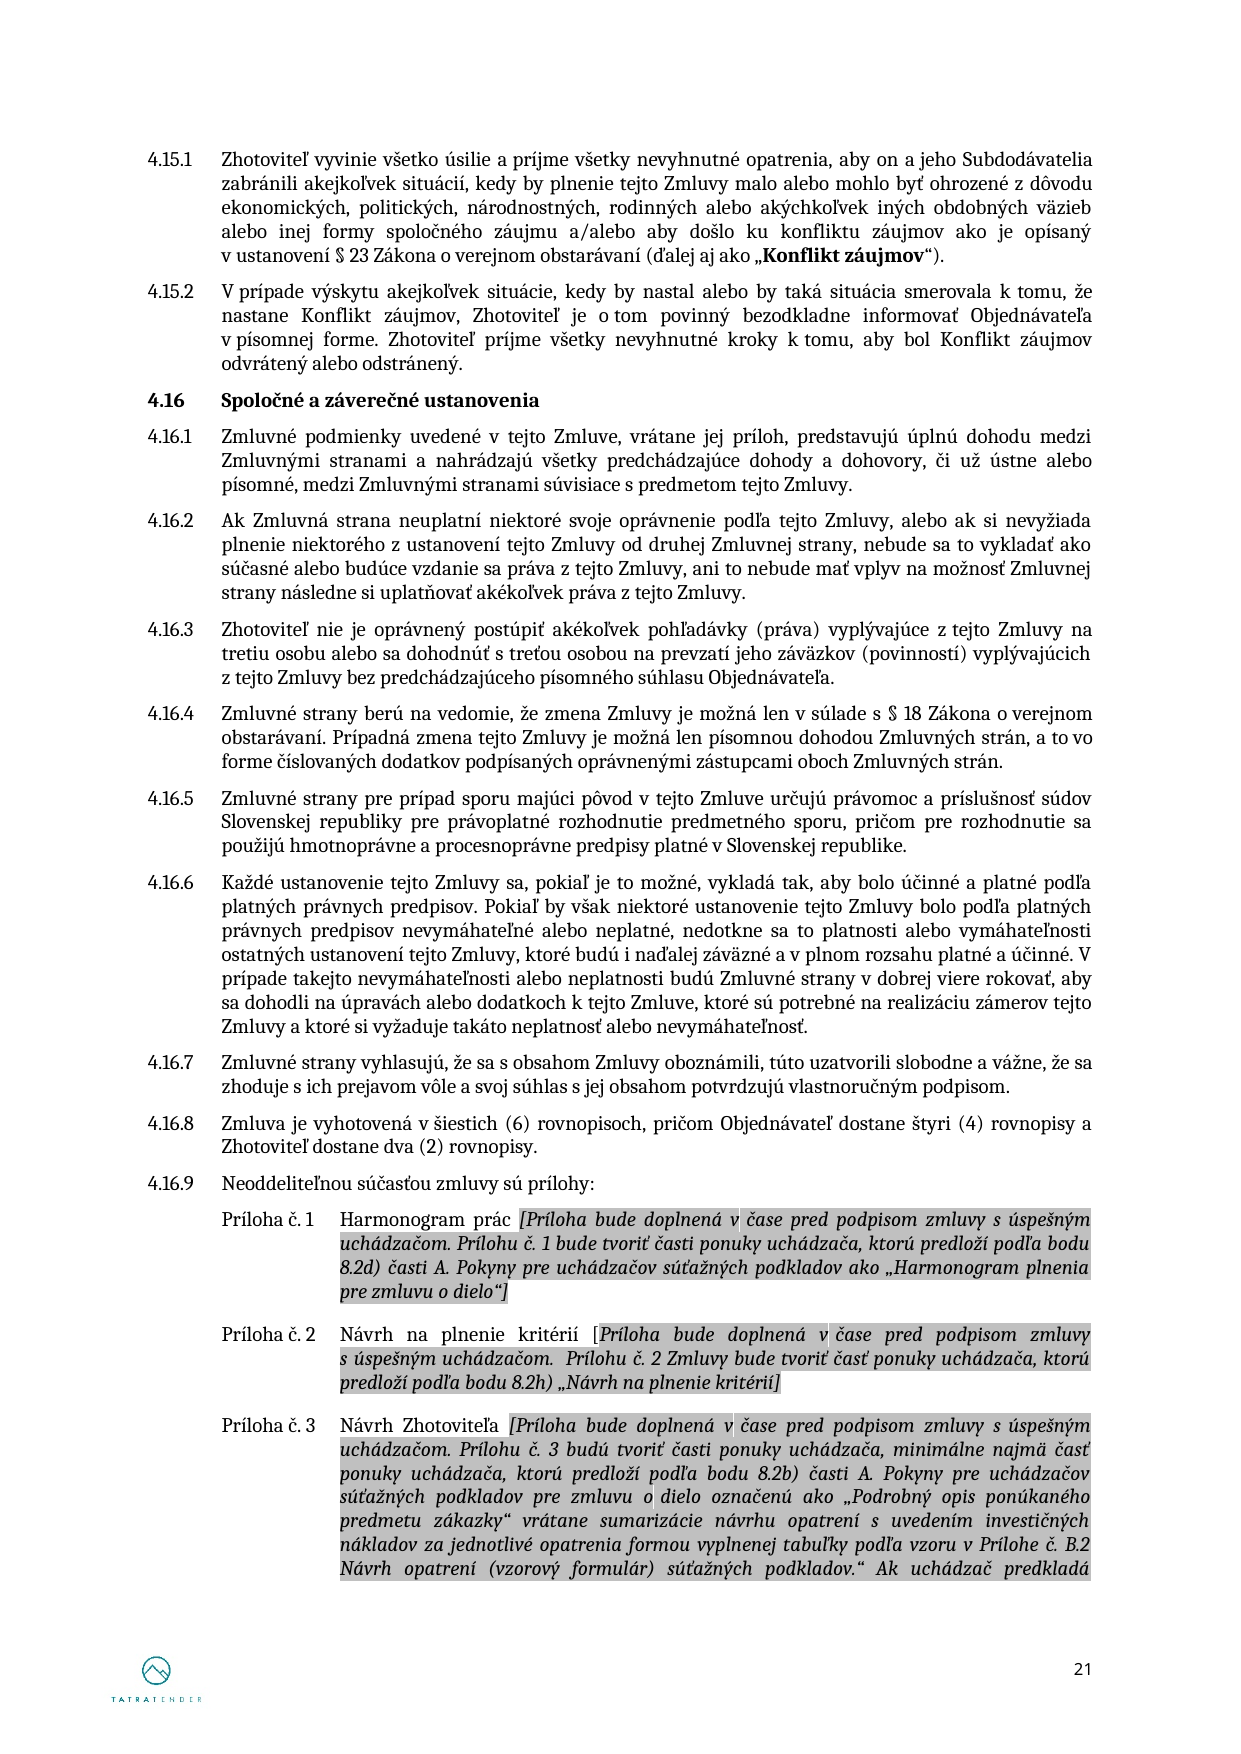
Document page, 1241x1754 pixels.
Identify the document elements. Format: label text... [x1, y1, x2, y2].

list Zhotoviteľ vyvinie všetko úsilie a príjme všetky nevyhnutné opatrenia, aby on a jeho Subdodávatelia zabránili akejkoľvek situácií, kedy by plnenie tejto Zmluvy malo alebo mohlo byť ohrozené z dôvodu ekonomických, politických, národnostných, rodinných alebo akýchkoľvek iných obdobných väzieb alebo inej formy spoločného záujmu a/alebo aby došlo ku konfliktu záujmov ako je opísaný v ustanovení § 23 Zákona o verejnom obstarávaní (ďalej aj ako „Konflikt záujmov“). [148, 148, 1093, 267]
list Zmluva je vyhotovená v šiestich (6) rovnopisoch, pričom Objednávateľ dostane štyri (4) rovnopisy a Zhotoviteľ dostane dva (2) rovnopisy. [148, 1111, 1093, 1159]
text Príloha č. 1 Harmonogram prác [Príloha bude doplnená v čase pred podpisom zmluvy s úspešným uchádzačom. Prílohu č. 1 bude tvoriť časti ponuky uchádzača, ktorú predloží podľa bodu 8.2d) časti A. Pokyny pre uchádzačov súťažných podkladov ako „Harmonogram plnenia pre zmluvu o dielo“] [508, 1208, 1093, 1304]
text Príloha č. 2 Návrh na plnenie kritérií [Príloha bude doplnená v čase pred podpisom zmluvy s úspešným uchádzačom. Prílohu č. 2 Zmluvy bude tvoriť časť ponuky uchádzača, ktorú predloží podľa bodu 8.2h) „Návrh na plnenie kritérií] [221, 1323, 599, 1394]
list Zmluvné strany vyhlasujú, že sa s obsahom Zmluvy oboznámili, túto uzatvorili slobodne a vážne, že sa zhoduje s ich prejavom vôle a svoj súhlas s jej obsahom potvrdzujú vlastnoručným podpisom. [148, 1051, 1093, 1099]
list Neoddeliteľnou súčasťou zmluvy sú prílohy: [148, 1172, 1093, 1196]
list Zmluvné strany pre prípad sporu majúci pôvod v tejto Zmluve určujú právomoc a príslušnosť súdov Slovenskej republiky pre právoplatné rozhodnutie predmetného sporu, pričom pre rozhodnutie sa použijú hmotnoprávne a procesnoprávne predpisy platné v Slovenskej republike. [148, 786, 1093, 858]
list Spoločné a záverečné ustanovenia [148, 388, 1093, 412]
list Ak Zmluvná strana neuplatní niektoré svoje oprávnenie podľa tejto Zmluvy, alebo ak si nevyžiada plnenie niektorého z ustanovení tejto Zmluvy od druhej Zmluvnej strany, nebude sa to vykladať ako súčasné alebo budúce vzdanie sa práva z tejto Zmluvy, ani to nebude mať vplyv na možnosť Zmluvnej strany následne si uplatňovať akékoľvek práva z tejto Zmluvy. [148, 509, 1093, 605]
text Príloha č. 1 Harmonogram prác [Príloha bude doplnená v čase pred podpisom zmluvy s úspešným uchádzačom. Prílohu č. 1 bude tvoriť časti ponuky uchádzača, ktorú predloží podľa bodu 8.2d) časti A. Pokyny pre uchádzačov súťažných podkladov ako „Harmonogram plnenia pre zmluvu o dielo“] [221, 1208, 519, 1304]
picture [90, 1632, 222, 1726]
list Každé ustanovenie tejto Zmluvy sa, pokiaľ je to možné, vykladá tak, aby bolo účinné a platné podľa platných právnych predpisov. Pokiaľ by však niektoré ustanovenie tejto Zmluvy bolo podľa platných právnych predpisov nevymáhateľné alebo neplatné, nedotkne sa to platnosti alebo vymáhateľnosti ostatných ustanovení tejto Zmluvy, ktoré budú i naďalej záväzné a v plnom rozsahu platné a účinné. V prípade takejto nevymáhateľnosti alebo neplatnosti budú Zmluvné strany v dobrej viere rokovať, aby sa dohodli na úpravách alebo dodatkoch k tejto Zmluve, ktoré sú potrebné na realizáciu zámerov tejto Zmluvy a ktoré si vyžaduje takáto neplatnosť alebo nevymáhateľnosť. [148, 871, 1093, 1038]
text Príloha č. 2 Návrh na plnenie kritérií [Príloha bude doplnená v čase pred podpisom zmluvy s úspešným uchádzačom. Prílohu č. 2 Zmluvy bude tvoriť časť ponuky uchádzača, ktorú predloží podľa bodu 8.2h) „Návrh na plnenie kritérií] [781, 1323, 1093, 1394]
list Zmluvné strany berú na vedomie, že zmena Zmluvy je možná len v súlade s § 18 Zákona o verejnom obstarávaní. Prípadná zmena tejto Zmluvy je možná len písomnou dohodou Zmluvných strán, a to vo forme číslovaných dodatkov podpísaných oprávnenými zástupcami oboch Zmluvných strán. [148, 702, 1093, 774]
list Zhotoviteľ nie je oprávnený postúpiť akékoľvek pohľadávky (práva) vyplývajúce z tejto Zmluvy na tretiu osobu alebo sa dohodnúť s treťou osobou na prevzatí jeho záväzkov (povinností) vyplývajúcich z tejto Zmluvy bez predchádzajúceho písomného súhlasu Objednávateľa. [148, 617, 1093, 689]
list Zmluvné podmienky uvedené v tejto Zmluve, vrátane jej príloh, predstavujú úplnú dohodu medzi Zmluvnými stranami a nahrádzajú všetky predchádzajúce dohody a dohovory, či už ústne alebo písomné, medzi Zmluvnými stranami súvisiace s predmetom tejto Zmluvy. [148, 425, 1093, 497]
list V prípade výskytu akejkoľvek situácie, kedy by nastal alebo by taká situácia smerovala k tomu, že nastane Konflikt záujmov, Zhotoviteľ je o tom povinný bezodkladne informovať Objednávateľa v písomnej forme. Zhotoviteľ príjme všetky nevyhnutné kroky k tomu, aby bol Konflikt záujmov odvrátený alebo odstránený. [148, 280, 1093, 376]
